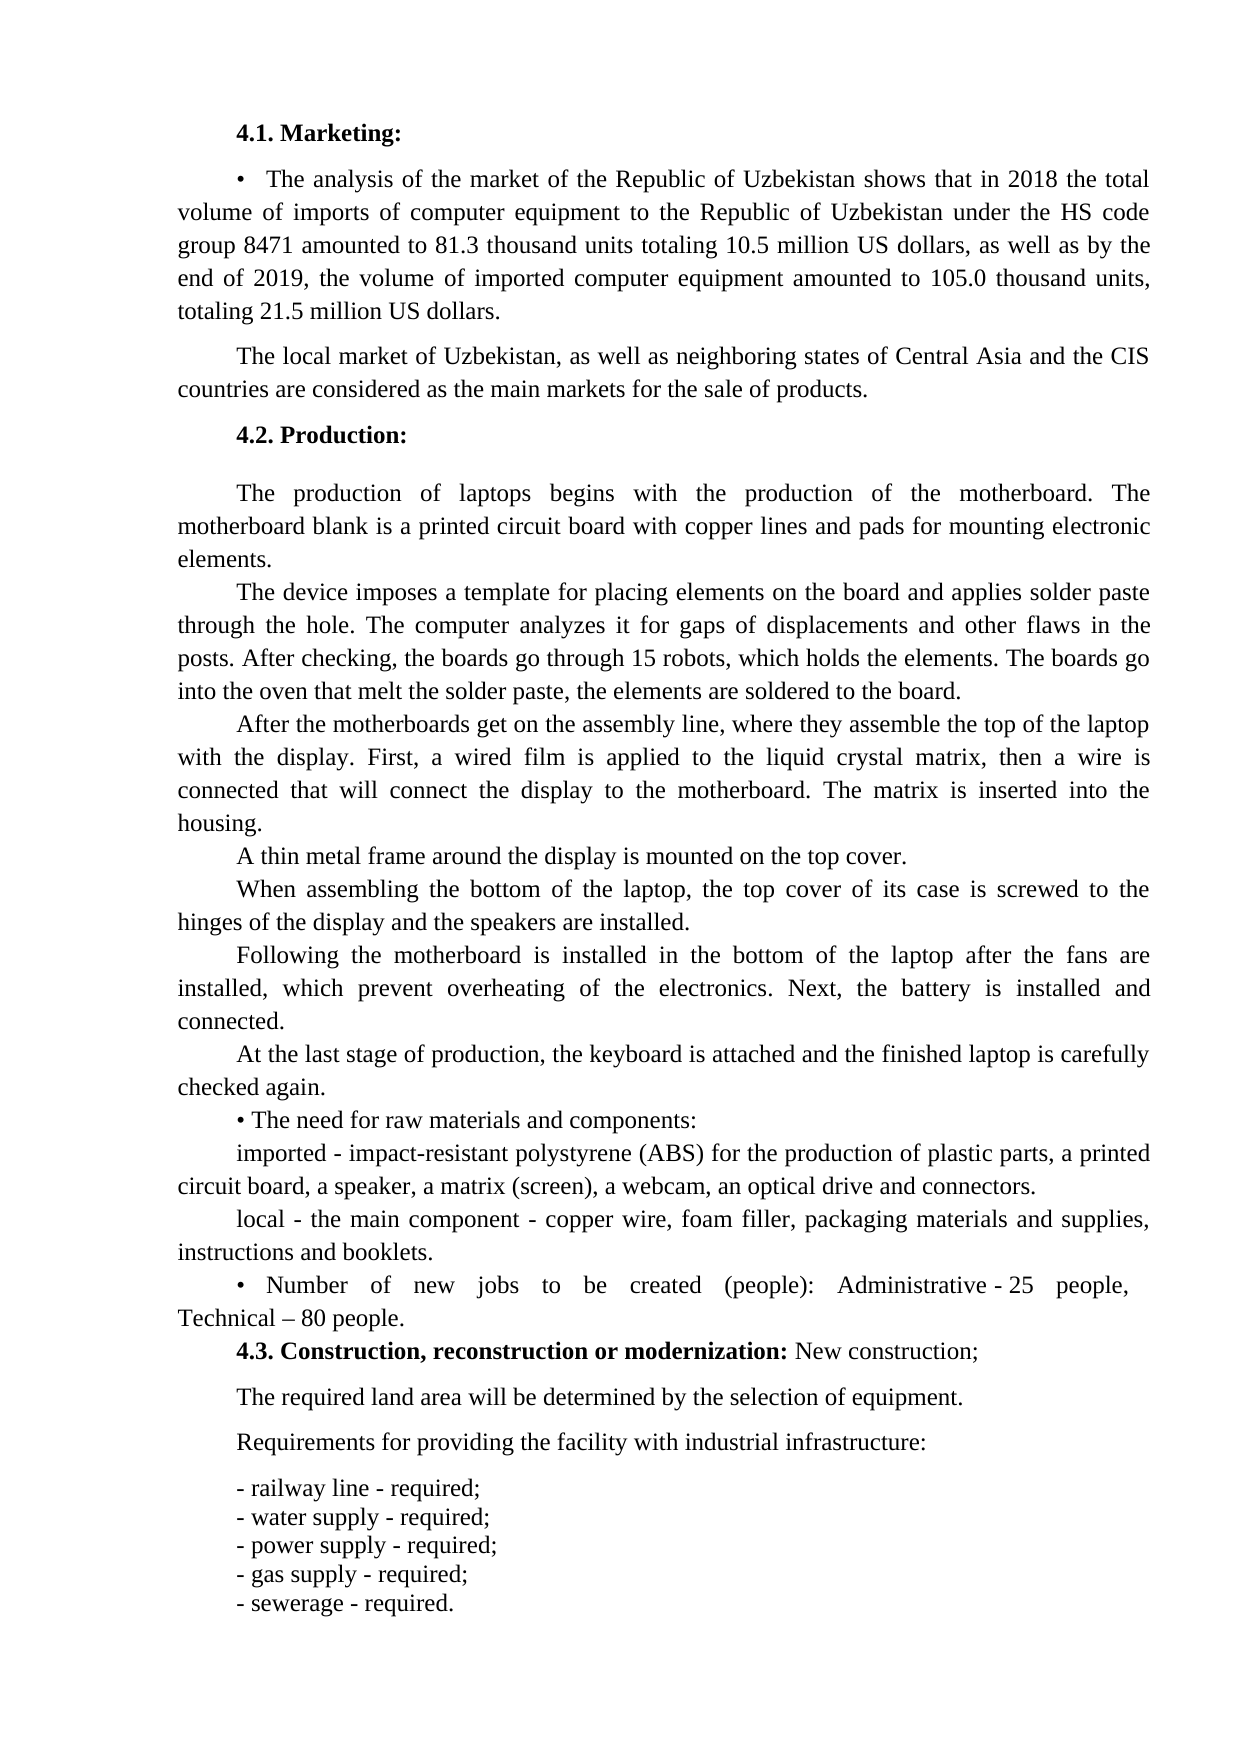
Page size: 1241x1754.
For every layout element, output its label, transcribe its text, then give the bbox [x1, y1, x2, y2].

text - power supply - required; [177, 1530, 1152, 1559]
text • The need for raw materials and components: [177, 1105, 1152, 1134]
text - water supply - required; [177, 1502, 1152, 1530]
text 4.3. Construction, reconstruction or modernization: New construction; [177, 1336, 1152, 1365]
text The local market of Uzbekistan, as well as neighboring states of Central Asia and the CIS countries are considered as the main markets for the sale of products. [177, 341, 1152, 403]
text The device imposes a template for placing elements on the board and applies solder paste through the hole. The computer analyzes it for gaps of displacements and other flaws in the posts. After checking, the boards go through 15 robots, which holds the elements. The boards go into the oven that melt the solder paste, the elements are soldered to the board. [177, 577, 1152, 705]
text When assembling the bottom of the laptop, the top cover of its case is screwed to the hinges of the display and the speakers are installed. [177, 874, 1152, 936]
text • The analysis of the market of the Republic of Uzbekistan shows that in 2018 the total volume of imports of computer equipment to the Republic of Uzbekistan under the HS code group 8471 amounted to 81.3 thousand units totaling 10.5 million US dollars, as well as by the end of 2019, the volume of imported computer equipment amounted to 105.0 thousand units, totaling 21.5 million US dollars. [177, 164, 1152, 324]
text After the motherboards get on the assembly line, where they assemble the top of the laptop with the display. First, a wired film is applied to the liquid crystal matrix, then a wire is connected that will connect the display to the motherboard. The matrix is inserted into the housing. [177, 709, 1152, 837]
text A thin metal frame around the display is mounted on the top cover. [177, 841, 1152, 870]
text At the last stage of production, the keyboard is attached and the finished laptop is carefully checked again. [177, 1039, 1152, 1101]
text 4.2. Production: [177, 420, 1152, 448]
text local - the main component - copper wire, foam filler, packaging materials and supplies, instructions and booklets. [177, 1204, 1152, 1266]
text imported - impact-resistant polystyrene (ABS) for the production of plastic parts, a printed circuit board, a speaker, a matrix (screen), a webcam, an optical drive and connectors. [177, 1138, 1152, 1200]
text - sewerage - required. [177, 1588, 1152, 1617]
text The required land area will be determined by the selection of equipment. [177, 1382, 1152, 1411]
text Requirements for providing the facility with industrial infrastructure: [177, 1427, 1152, 1456]
text 4.1. Marketing: [177, 118, 1152, 147]
text • Number of new jobs to be created (people): Administrative - 25 people, Technical – 80 people. [177, 1270, 1152, 1332]
text The production of laptops begins with the production of the motherboard. The motherboard blank is a printed circuit board with copper lines and pads for mounting electronic elements. [177, 478, 1152, 573]
text - gas supply - required; [177, 1559, 1152, 1588]
text - railway line - required; [177, 1473, 1152, 1502]
text Following the motherboard is installed in the bottom of the laptop after the fans are installed, which prevent overheating of the electronics. Next, the battery is installed and connected. [177, 940, 1152, 1035]
